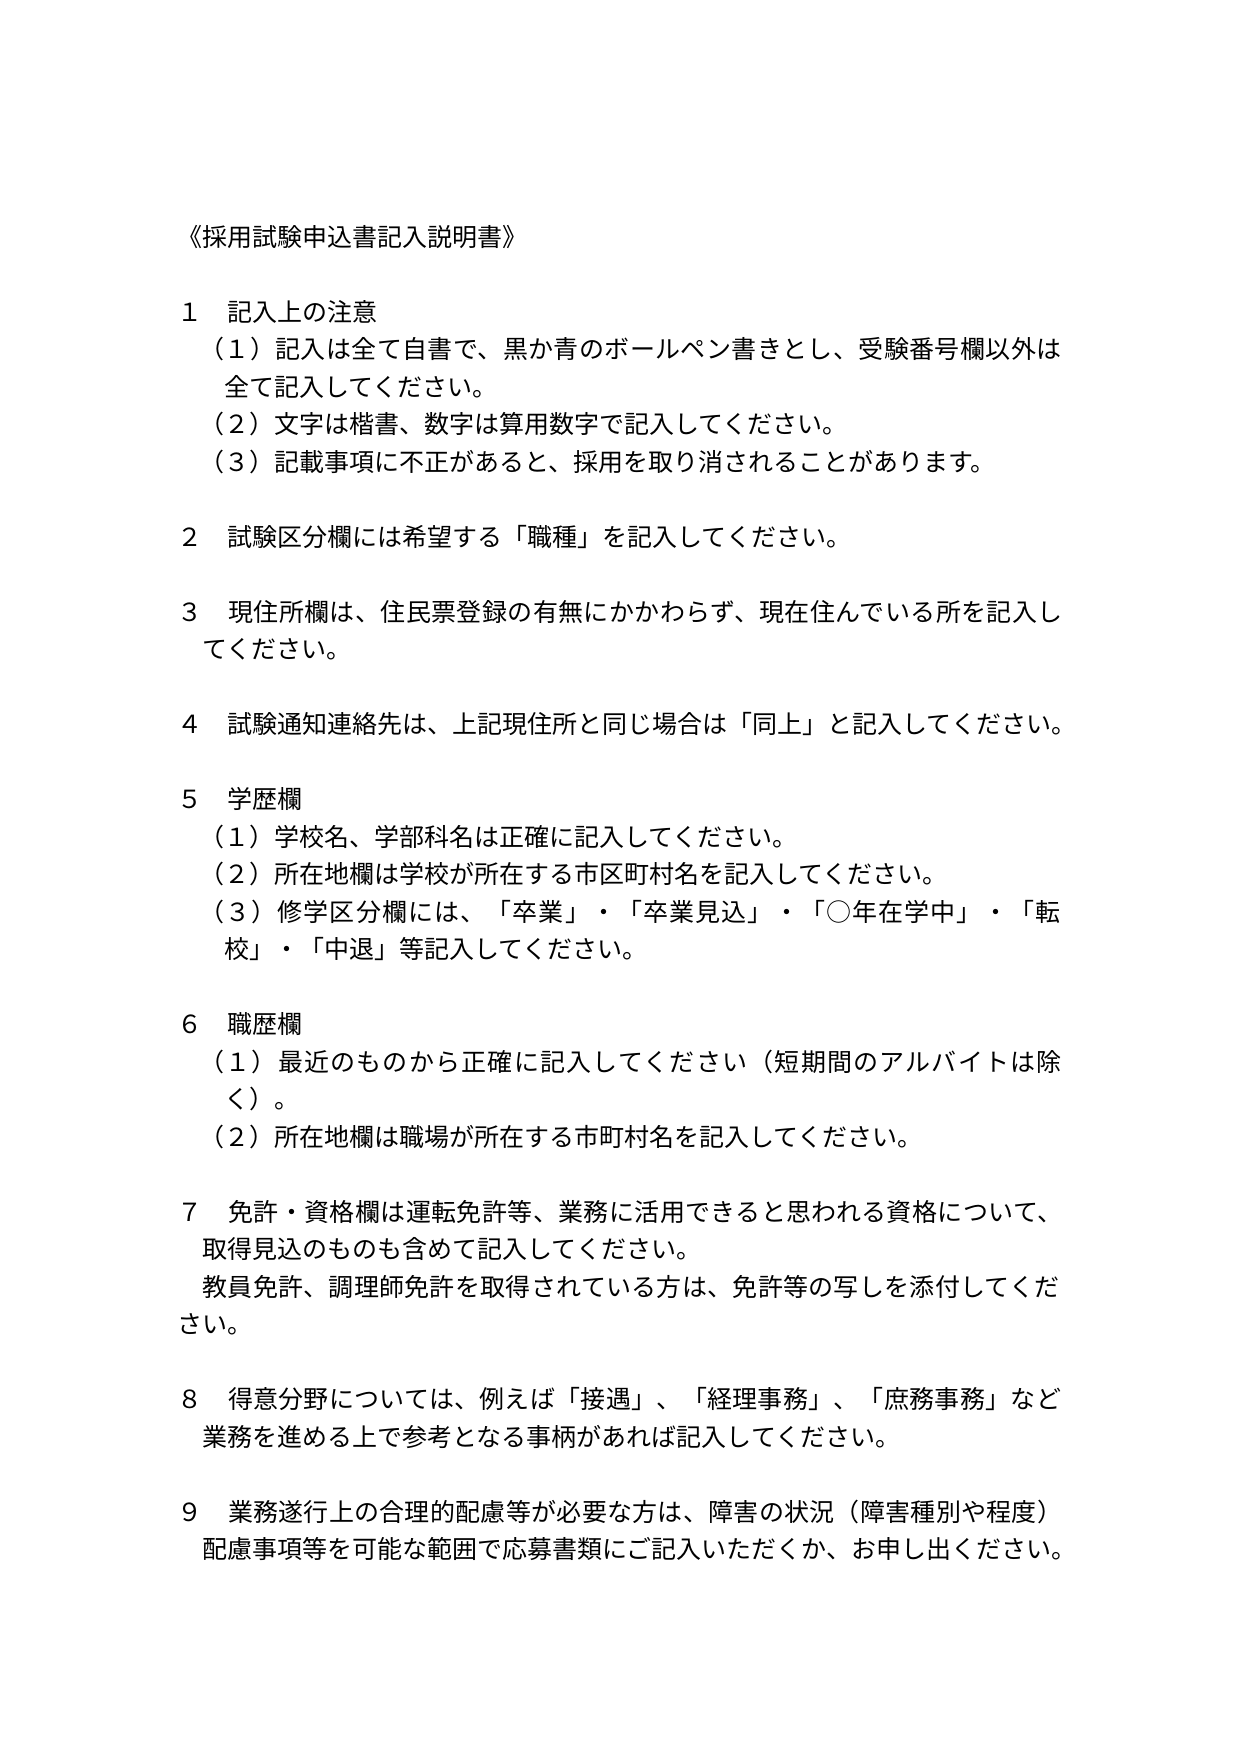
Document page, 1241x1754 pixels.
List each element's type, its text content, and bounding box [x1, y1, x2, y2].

text （１）記入は全て自書で、黒か青のボールペン書きとし、受験番号欄以外は全て記入してください。 [199, 329, 1063, 404]
text 教員免許、調理師免許を取得されている方は、免許等の写しを添付してください。 [177, 1267, 1063, 1342]
text （２）所在地欄は学校が所在する市区町村名を記入してください。 [199, 854, 1063, 892]
text （３）修学区分欄には、「卒業」・「卒業見込」・「○年在学中」・「転校」・「中退」等記入してください。 [199, 892, 1063, 967]
text ８ 得意分野については、例えば「接遇」、「経理事務」、「庶務事務」など業務を進める上で参考となる事柄があれば記入してください。 [177, 1379, 1063, 1454]
text （１）学校名、学部科名は正確に記入してください。 [199, 817, 1063, 854]
text 《採用試験申込書記入説明書》 [177, 217, 1063, 254]
text ３ 現住所欄は、住民票登録の有無にかかわらず、現在住んでいる所を記入してください。 [177, 592, 1063, 667]
text ７ 免許・資格欄は運転免許等、業務に活用できると思われる資格について、取得見込のものも含めて記入してください。 [177, 1192, 1063, 1267]
text （１）最近のものから正確に記入してください（短期間のアルバイトは除く）。 [199, 1042, 1063, 1117]
text ９ 業務遂行上の合理的配慮等が必要な方は、障害の状況（障害種別や程度）配慮事項等を可能な範囲で応募書類にご記入いただくか、お申し出ください。 [177, 1492, 1063, 1567]
text ６ 職歴欄 [177, 1004, 1063, 1042]
text ２ 試験区分欄には希望する「職種」を記入してください。 [177, 517, 1063, 554]
text （３）記載事項に不正があると、採用を取り消されることがあります。 [199, 442, 1063, 479]
text （２）所在地欄は職場が所在する市町村名を記入してください。 [199, 1117, 1063, 1154]
text （２）文字は楷書、数字は算用数字で記入してください。 [199, 404, 1063, 442]
text ４ 試験通知連絡先は、上記現住所と同じ場合は「同上」と記入してください。 [177, 704, 1063, 742]
text １ 記入上の注意 [177, 292, 1063, 329]
text ５ 学歴欄 [177, 779, 1063, 817]
